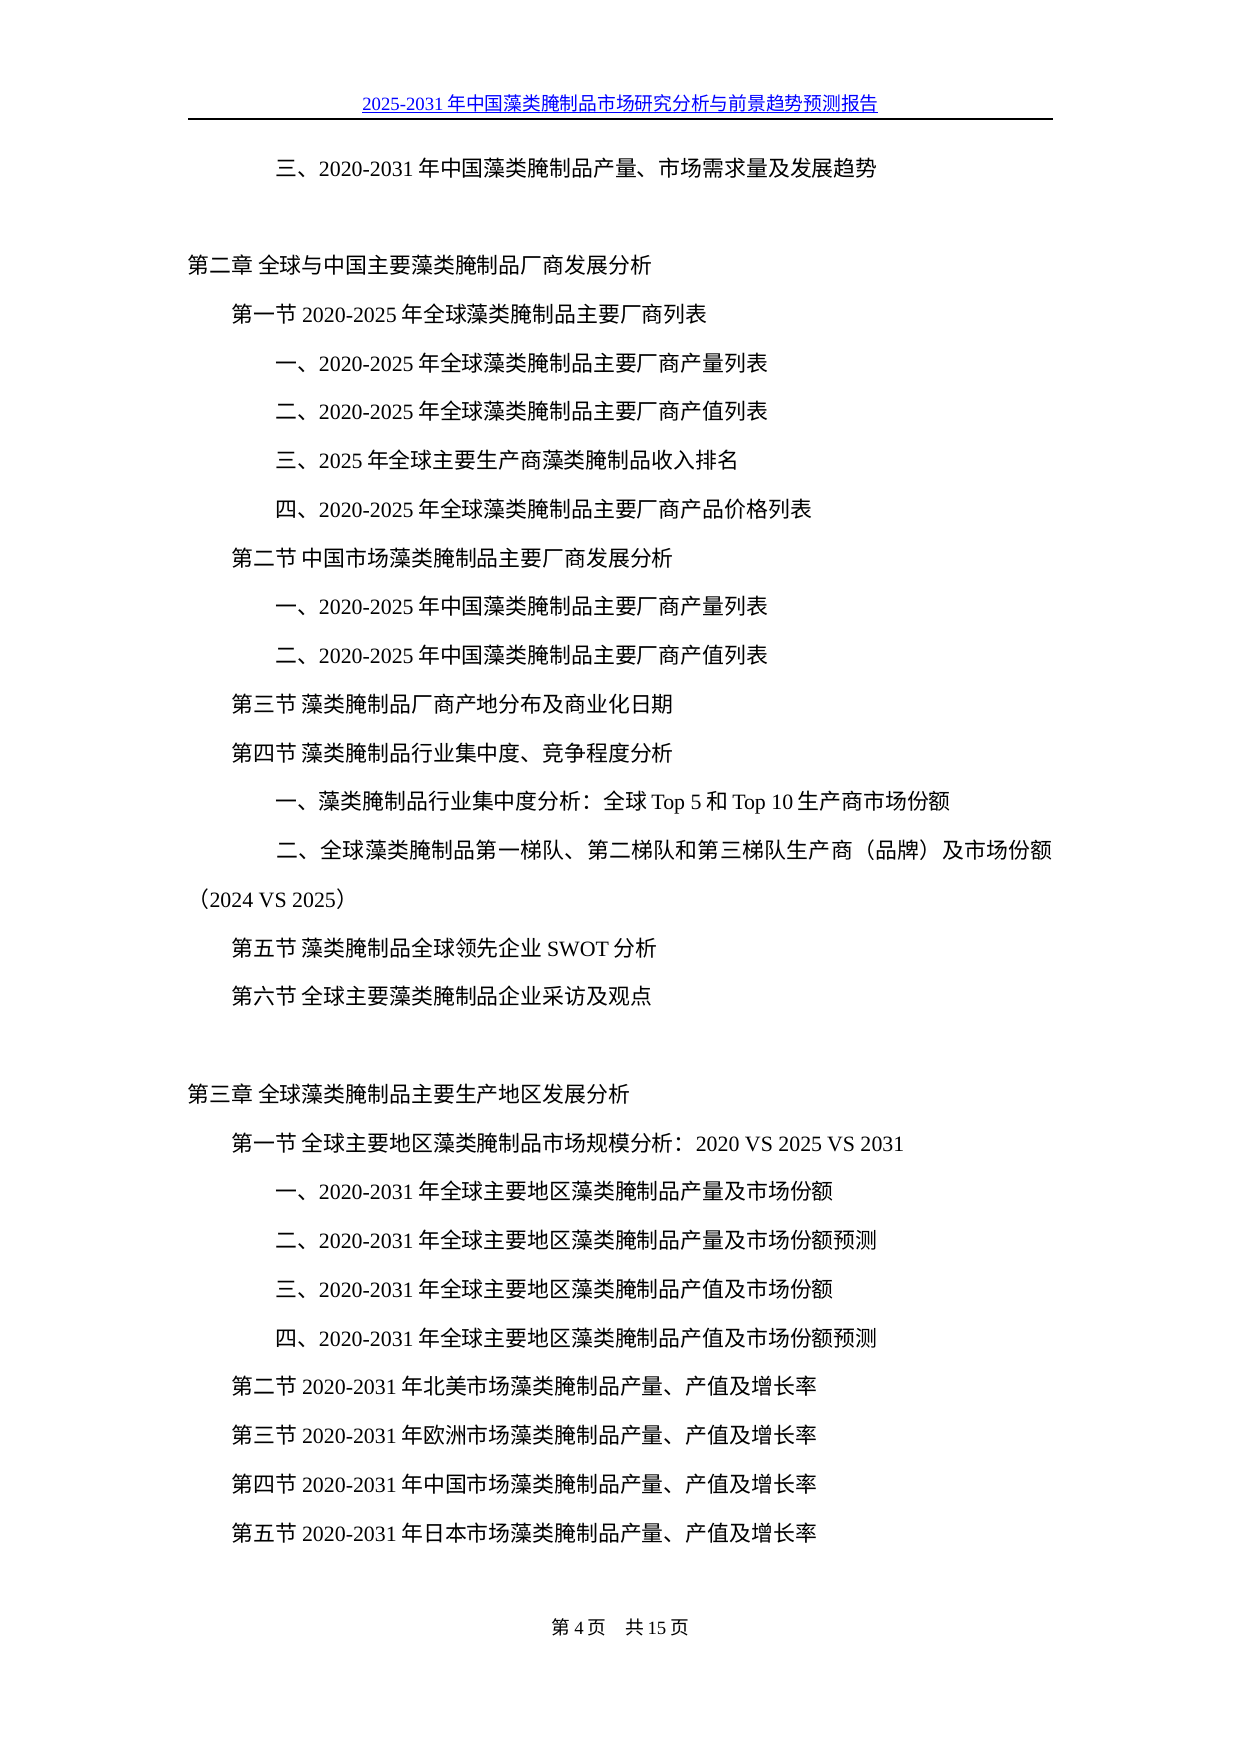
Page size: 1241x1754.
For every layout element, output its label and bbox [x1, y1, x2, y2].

text [187, 150, 1053, 1548]
